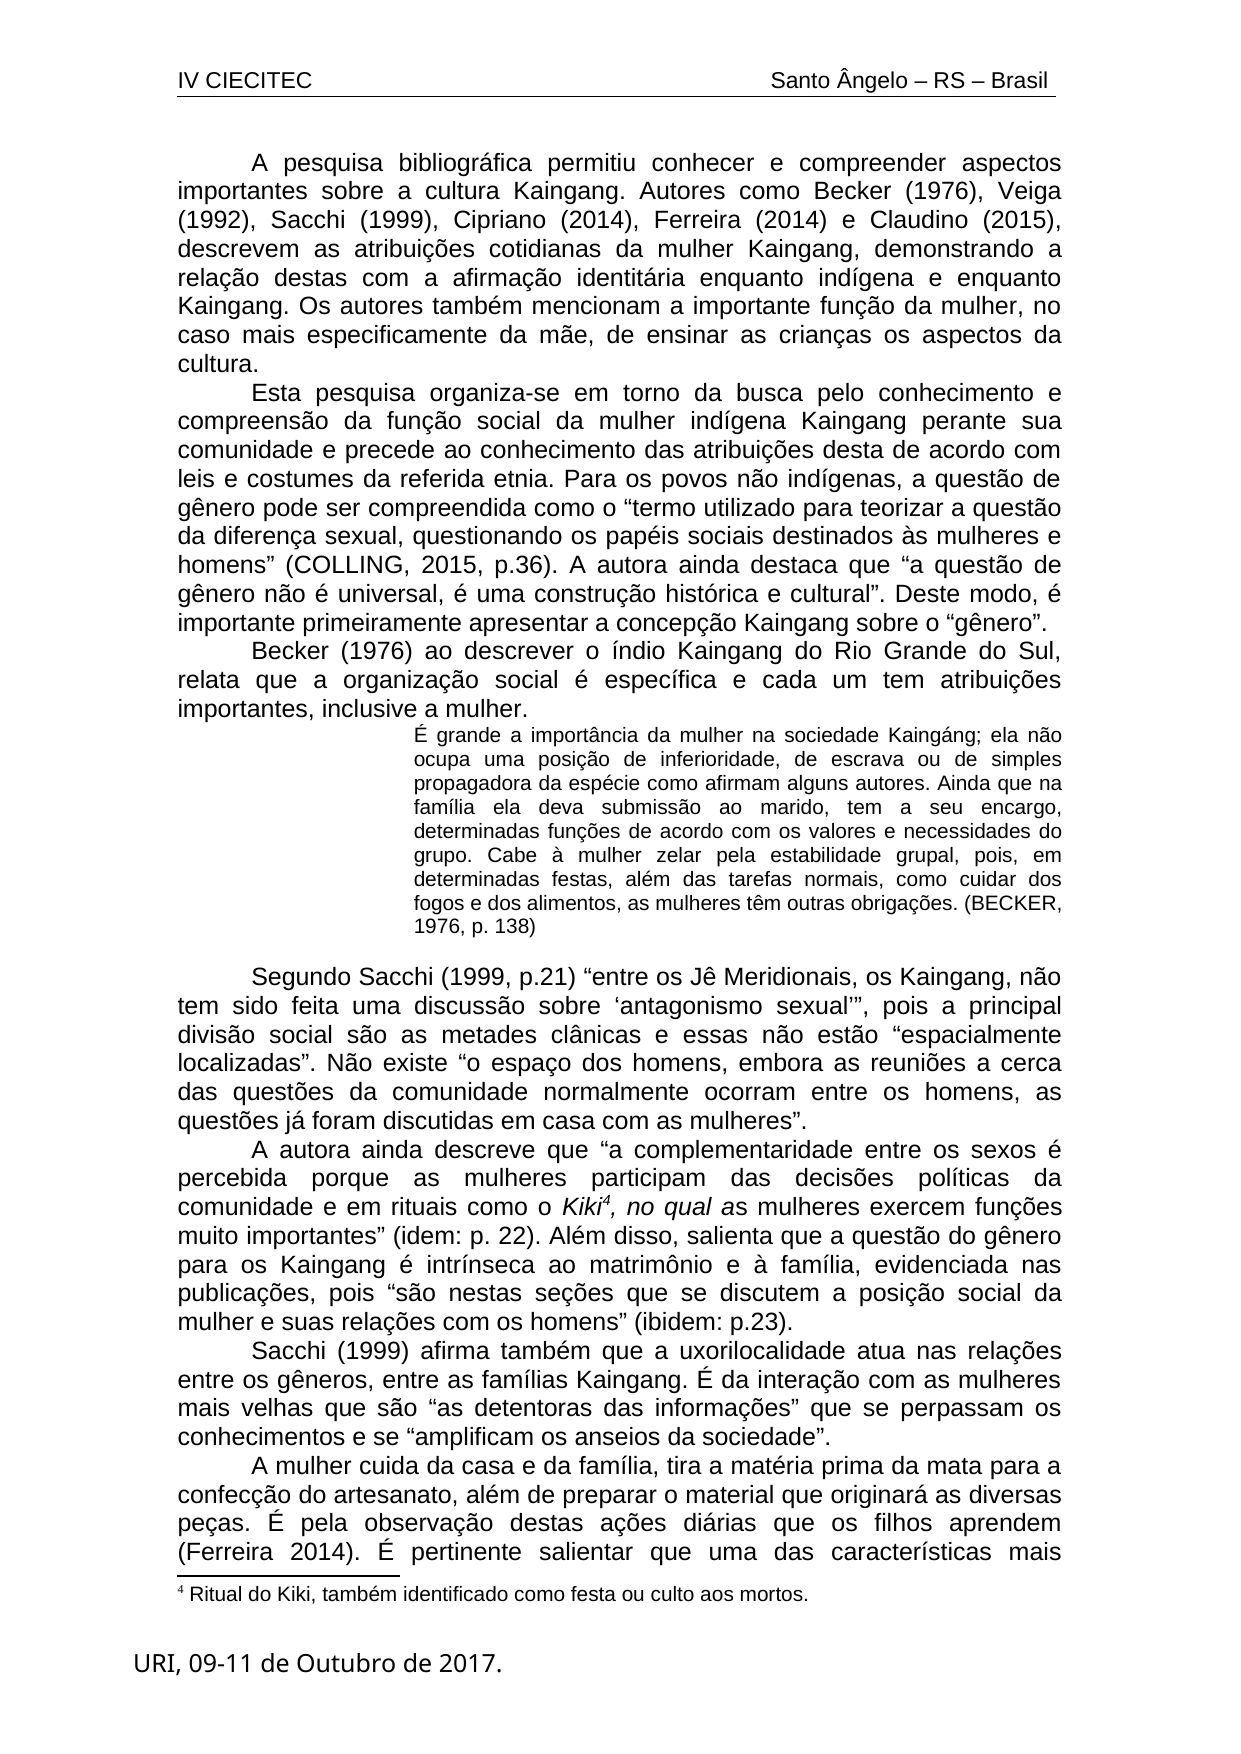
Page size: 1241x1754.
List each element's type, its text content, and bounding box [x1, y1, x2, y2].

text Becker (1976) ao descrever o índio Kaingang do Rio Grande do Sul, relata que a organização social é específica e cada um tem atribuições importantes, inclusive a mulher. [177, 636, 1063, 723]
text Segundo Sacchi (1999, p.21) “entre os Jê Meridionais, os Kaingang, não tem sido feita uma discussão sobre ‘antagonismo sexual’”, pois a principal divisão social são as metades clânicas e essas não estão “espacialmente localizadas”. Não existe “o espaço dos homens, embora as reuniões a cerca das questões da comunidade normalmente ocorram entre os homens, as questões já foram discutidas em casa com as mulheres”. [177, 962, 1063, 1135]
text Esta pesquisa organiza-se em torno da busca pelo conhecimento e compreensão da função social da mulher indígena Kaingang perante sua comunidade e precede ao conhecimento das atribuições desta de acordo com leis e costumes da referida etnia. Para os povos não indígenas, a questão de gênero pode ser compreendida como o “termo utilizado para teorizar a questão da diferença sexual, questionando os papéis sociais destinados às mulheres e homens” (COLLING, 2015, p.36). A autora ainda destaca que “a questão de gênero não é universal, é uma construção histórica e cultural”. Deste modo, é importante primeiramente apresentar a concepção Kaingang sobre o “gênero”. [177, 378, 1063, 636]
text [177, 1451, 1063, 1566]
text É grande a importância da mulher na sociedade Kaingáng; ela não ocupa uma posição de inferioridade, de escrava ou de simples propagadora da espécie como afirmam alguns autores. Ainda que na família ela deva submissão ao marido, tem a seu encargo, determinadas funções de acordo com os valores e necessidades do grupo. Cabe à mulher zelar pela estabilidade grupal, pois, em determinadas festas, além das tarefas normais, como cuidar dos fogos e dos alimentos, as mulheres têm outras obrigações. (BECKER, 1976, p. 138) [413, 723, 1063, 938]
text Sacchi (1999) afirma também que a uxorilocalidade atua nas relações entre os gêneros, entre as famílias Kaingang. É da interação com as mulheres mais velhas que são “as detentoras das informações” que se perpassam os conhecimentos e se “amplificam os anseios da sociedade”. [177, 1336, 1063, 1451]
text A autora ainda descreve que “a complementaridade entre os sexos é percebida porque as mulheres participam das decisões políticas da comunidade e em rituais como o Kiki, no qual as mulheres exercem funções muito importantes” (idem: p. 22). Além disso, salienta que a questão do gênero para os Kaingang é intrínseca ao matrimônio e à família, evidenciada nas publicações, pois “são nestas seções que se discutem a posição social da mulher e suas relações com os homens” (ibidem: p.23). [177, 1135, 1063, 1336]
text A pesquisa bibliográfica permitiu conhecer e compreender aspectos importantes sobre a cultura Kaingang. Autores como Becker (1976), Veiga (1992), Sacchi (1999), Cipriano (2014), Ferreira (2014) e Claudino (2015), descrevem as atribuições cotidianas da mulher Kaingang, demonstrando a relação destas com a afirmação identitária enquanto indígena e enquanto Kaingang. Os autores também mencionam a importante função da mulher, no caso mais especificamente da mãe, de ensinar as crianças os aspectos da cultura. [177, 148, 1063, 378]
